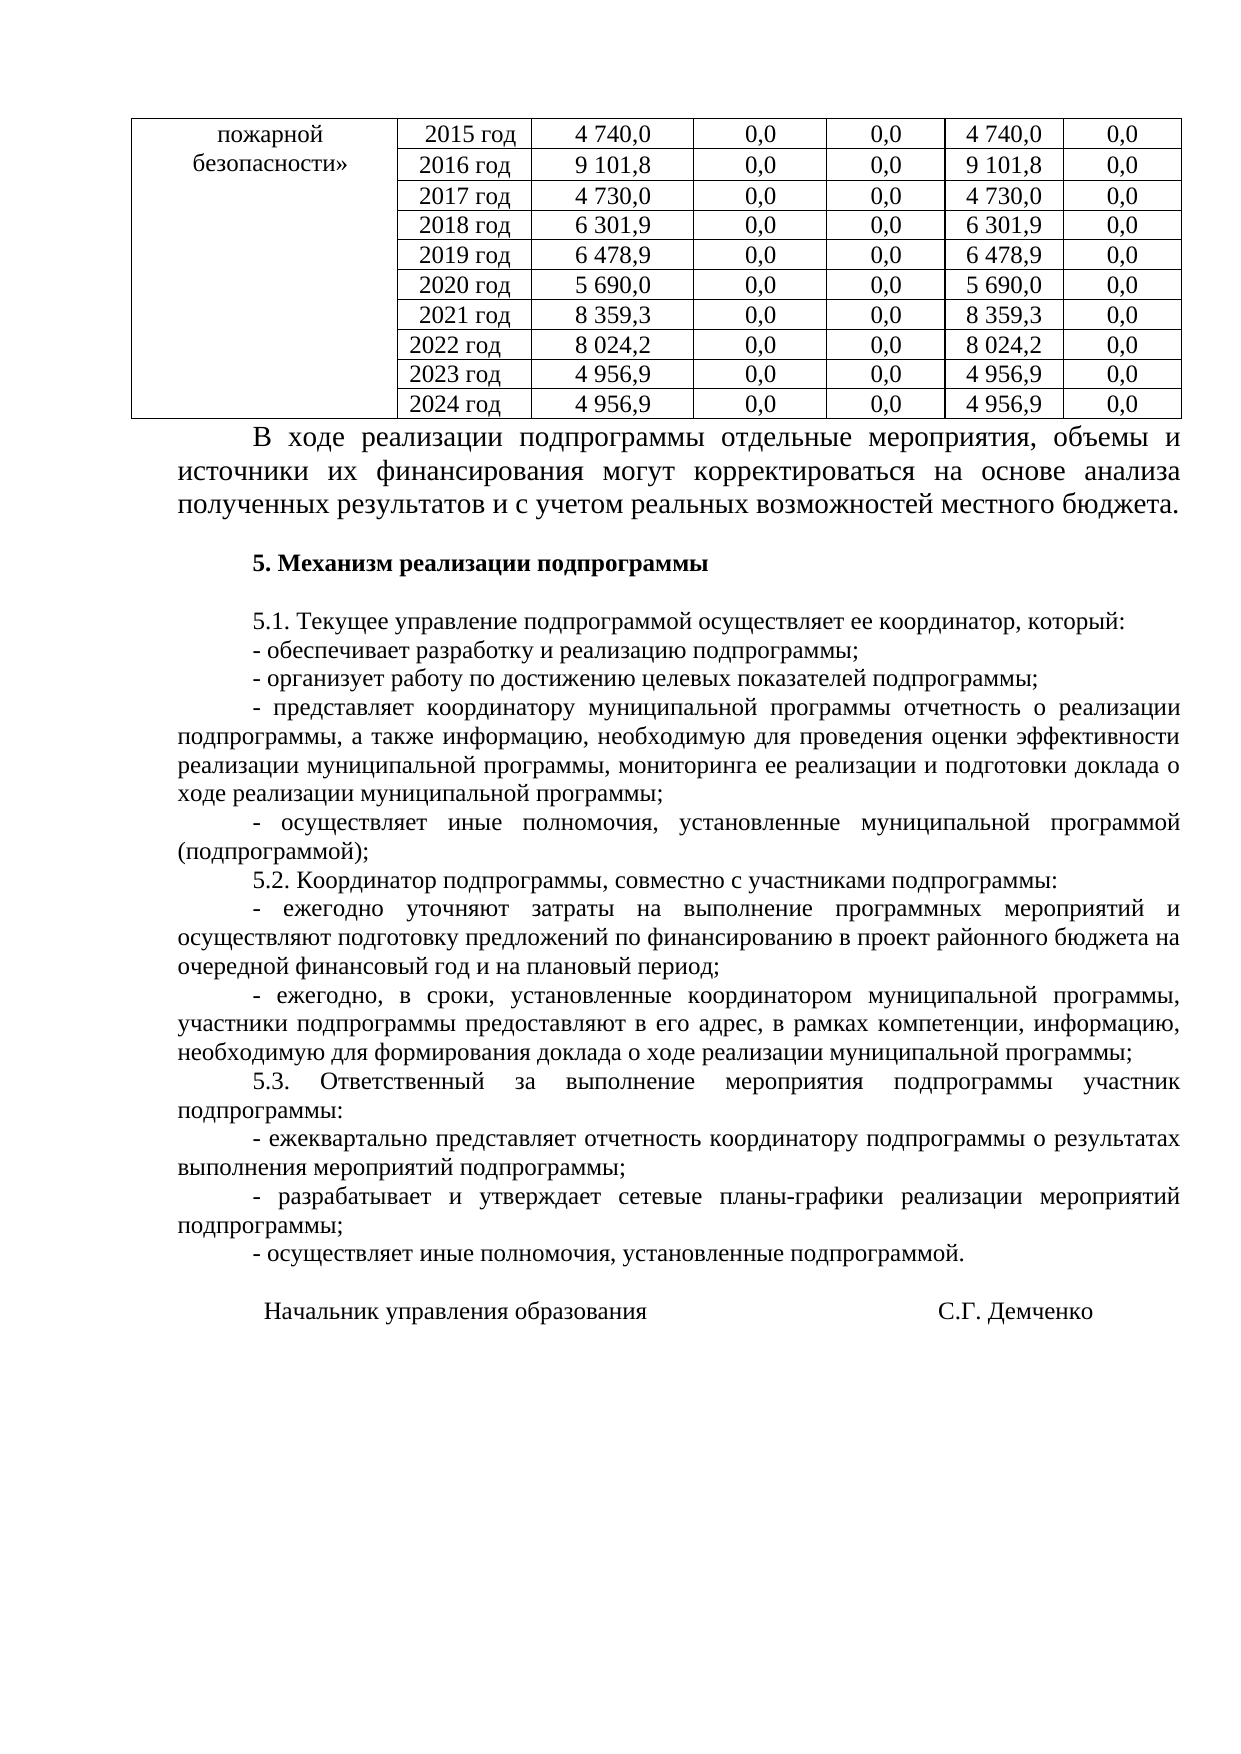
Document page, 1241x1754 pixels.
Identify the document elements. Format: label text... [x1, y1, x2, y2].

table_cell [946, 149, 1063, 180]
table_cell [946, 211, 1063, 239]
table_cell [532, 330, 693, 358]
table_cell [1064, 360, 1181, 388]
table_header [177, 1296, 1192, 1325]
text - ежегодно, в сроки, установленные координатором муниципальной программы, участники подпрограммы предоставляют в его адрес, в рамках компетенции, информацию, необходимую для формирования доклада о ходе реализации муниципальной программы; [177, 980, 1181, 1066]
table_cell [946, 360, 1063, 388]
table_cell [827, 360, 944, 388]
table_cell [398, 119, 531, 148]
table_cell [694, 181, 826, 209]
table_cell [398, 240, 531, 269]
text - осуществляет иные полномочия, установленные муниципальной программой (подпрограммой); [177, 807, 1181, 865]
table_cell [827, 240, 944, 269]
text - разрабатывает и утверждает сетевые планы-графики реализации мероприятий подпрограммы; [177, 1181, 1181, 1238]
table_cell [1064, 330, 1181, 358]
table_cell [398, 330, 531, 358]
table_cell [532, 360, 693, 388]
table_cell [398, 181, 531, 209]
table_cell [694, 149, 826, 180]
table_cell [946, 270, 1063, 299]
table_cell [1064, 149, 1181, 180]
text 5.2. Координатор подпрограммы, совместно с участниками подпрограммы: [177, 865, 1181, 893]
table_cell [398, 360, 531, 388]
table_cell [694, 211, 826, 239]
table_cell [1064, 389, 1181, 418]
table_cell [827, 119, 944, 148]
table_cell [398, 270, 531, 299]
text - обеспечивает разработку и реализацию подпрограммы; [177, 635, 1181, 663]
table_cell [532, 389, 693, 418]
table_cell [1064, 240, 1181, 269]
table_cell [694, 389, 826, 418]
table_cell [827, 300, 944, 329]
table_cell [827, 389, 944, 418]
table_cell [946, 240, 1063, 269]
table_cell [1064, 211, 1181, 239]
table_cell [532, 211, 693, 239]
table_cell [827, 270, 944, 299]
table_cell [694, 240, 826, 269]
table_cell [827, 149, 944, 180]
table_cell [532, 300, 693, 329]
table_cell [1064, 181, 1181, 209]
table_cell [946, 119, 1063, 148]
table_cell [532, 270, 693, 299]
text - представляет координатору муниципальной программы отчетность о реализации подпрограммы, а также информацию, необходимую для проведения оценки эффективности реализации муниципальной программы, мониторинга ее реализации и подготовки доклада о ходе реализации муниципальной программы; [177, 692, 1181, 807]
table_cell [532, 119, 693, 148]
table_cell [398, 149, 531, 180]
text 5.3. Ответственный за выполнение мероприятия подпрограммы участник подпрограммы: [177, 1066, 1181, 1123]
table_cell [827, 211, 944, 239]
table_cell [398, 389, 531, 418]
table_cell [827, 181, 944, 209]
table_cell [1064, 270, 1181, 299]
text 5.1. Текущее управление подпрограммой осуществляет ее координатор, который: [177, 606, 1181, 635]
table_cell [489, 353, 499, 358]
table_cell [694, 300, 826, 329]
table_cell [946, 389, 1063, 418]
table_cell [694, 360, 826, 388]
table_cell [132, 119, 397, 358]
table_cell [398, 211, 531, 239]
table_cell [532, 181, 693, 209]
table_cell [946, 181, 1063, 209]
text В ходе реализации подпрограммы отдельные мероприятия, объемы и источники их финансирования могут корректироваться на основе анализа полученных результатов и с учетом реальных возможностей местного бюджета. [177, 419, 1181, 520]
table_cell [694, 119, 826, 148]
text - организует работу по достижению целевых показателей подпрограммы; [177, 663, 1181, 692]
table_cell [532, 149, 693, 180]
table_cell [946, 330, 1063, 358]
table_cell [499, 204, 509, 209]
text - ежеквартально представляет отчетность координатору подпрограммы о результатах выполнения мероприятий подпрограммы; [177, 1123, 1181, 1181]
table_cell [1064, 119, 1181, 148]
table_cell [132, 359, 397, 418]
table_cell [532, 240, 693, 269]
text 5. Механизм реализации подпрограммы [177, 548, 1181, 577]
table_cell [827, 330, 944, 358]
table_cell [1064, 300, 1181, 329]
text - ежегодно уточняют затраты на выполнение программных мероприятий и осуществляют подготовку предложений по финансированию в проект районного бюджета на очередной финансовый год и на плановый период; [177, 893, 1181, 980]
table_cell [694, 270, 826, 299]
text - осуществляет иные полномочия, установленные подпрограммой. [177, 1238, 1181, 1267]
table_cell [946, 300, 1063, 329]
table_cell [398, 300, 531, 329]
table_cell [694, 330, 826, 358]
